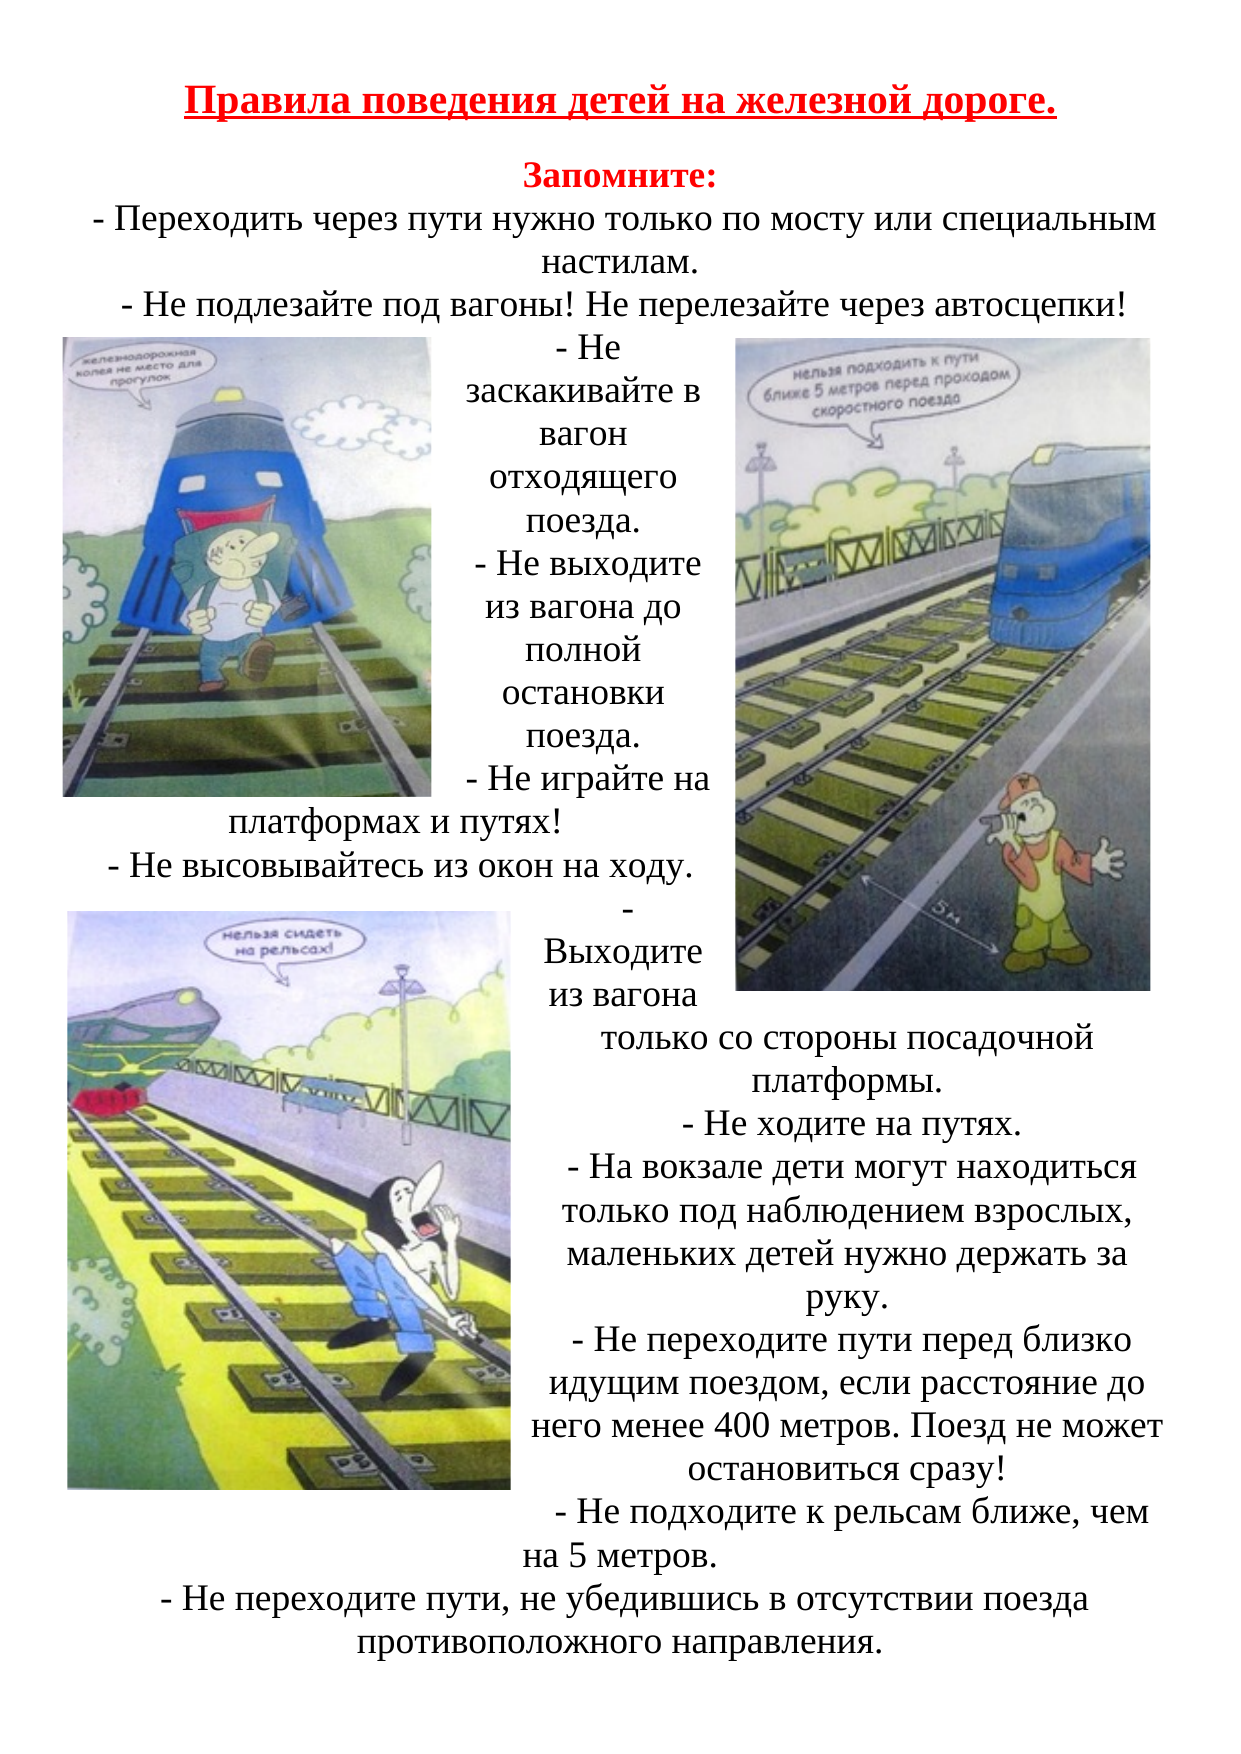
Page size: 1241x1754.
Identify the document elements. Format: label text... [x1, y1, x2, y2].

picture [62, 337, 432, 797]
picture [67, 911, 511, 1490]
text Правила поведения детей на железной дороге. [75, 75, 1165, 123]
picture [735, 338, 1151, 991]
